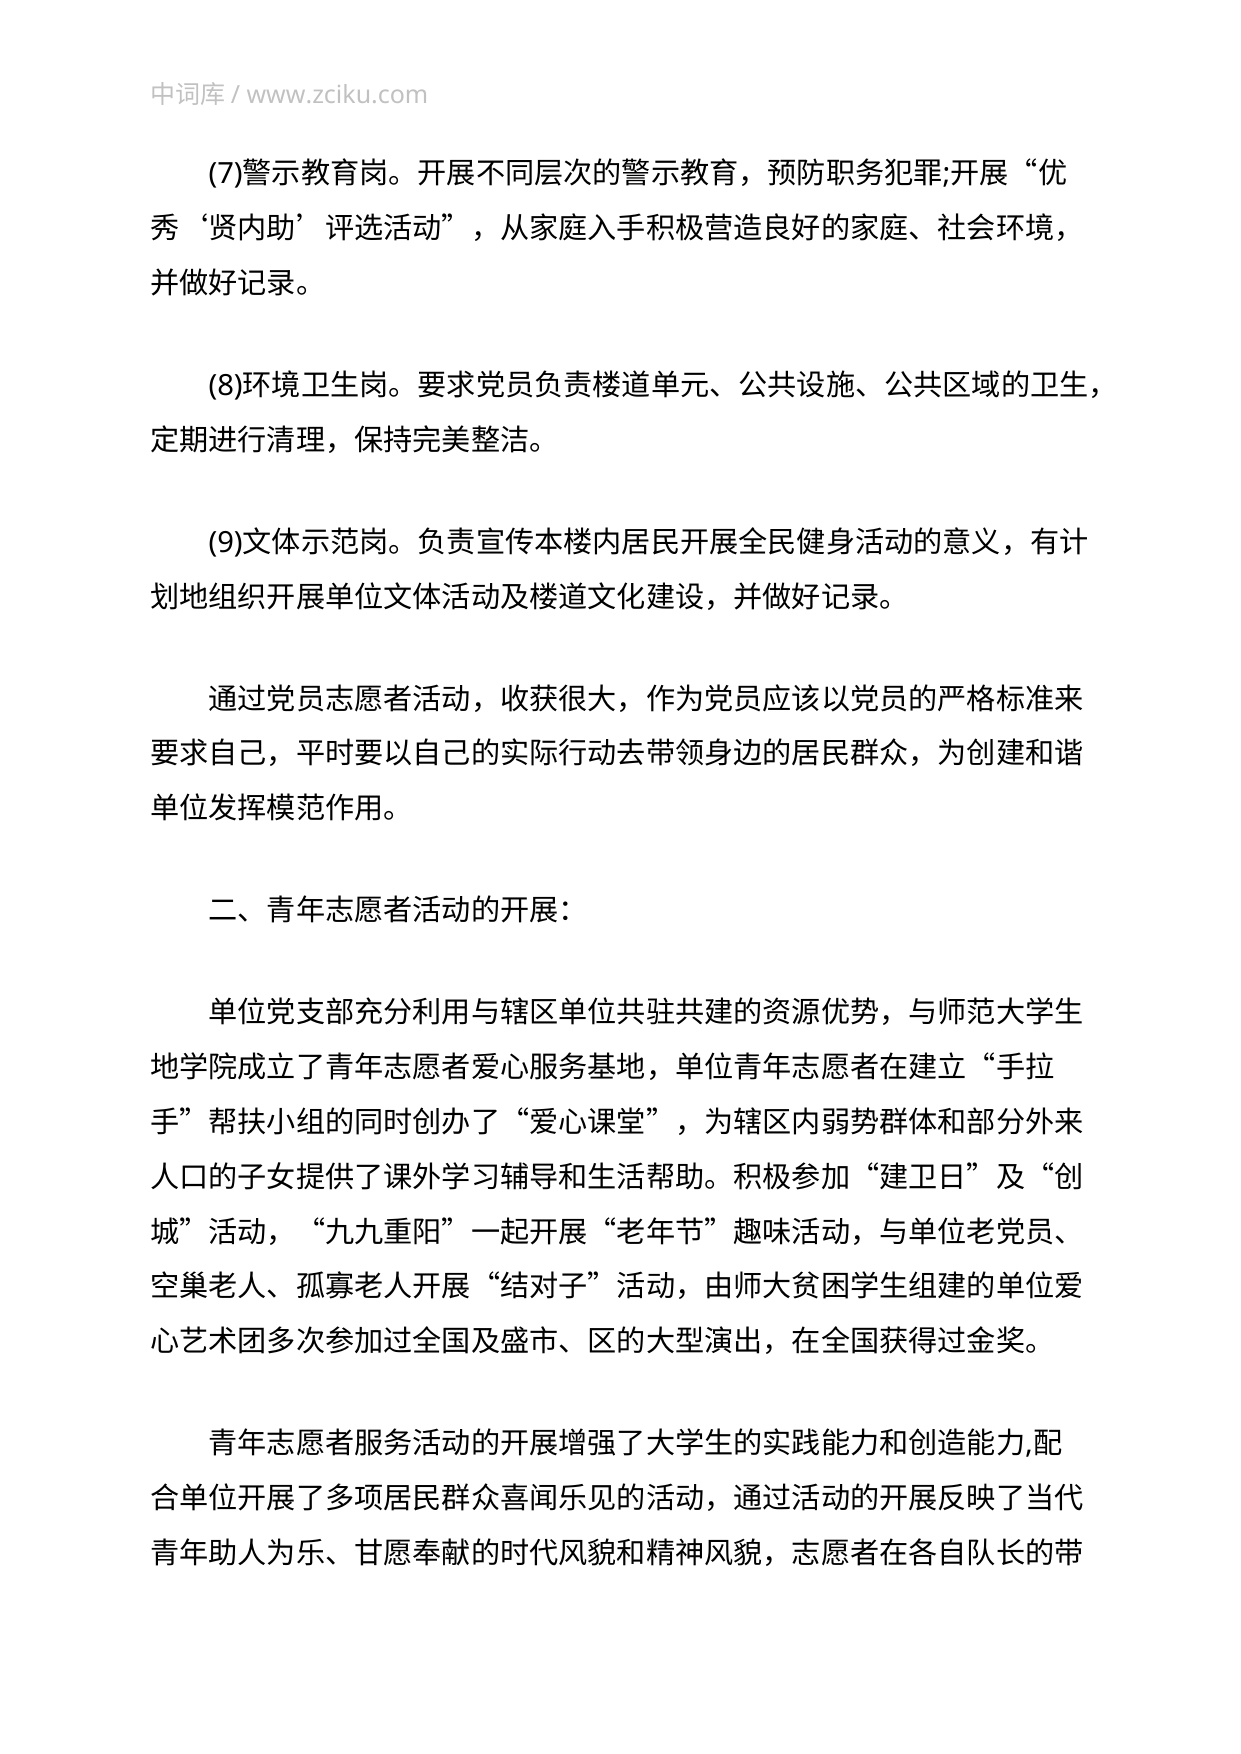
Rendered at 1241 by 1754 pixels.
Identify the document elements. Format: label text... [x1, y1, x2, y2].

text (9)文体示范岗。负责宣传本楼内居民开展全民健身活动的意义，有计划地组织开展单位文体活动及楼道文化建设，并做好记录。 [150, 518, 1090, 616]
text 单位党支部充分利用与辖区单位共驻共建的资源优势，与师范大学生地学院成立了青年志愿者爱心服务基地，单位青年志愿者在建立“手拉手”帮扶小组的同时创办了“爱心课堂”，为辖区内弱势群体和部分外来人口的子女提供了课外学习辅导和生活帮助。积极参加“建卫日”及“创城”活动，“九九重阳”一起开展“老年节”趣味活动，与单位老党员、空巢老人、孤寡老人开展“结对子”活动，由师大贫困学生组建的单位爱心艺术团多次参加过全国及盛市、区的大型演出，在全国获得过金奖。 [150, 988, 1090, 1360]
text (8)环境卫生岗。要求党员负责楼道单元、公共设施、公共区域的卫生，定期进行清理，保持完美整洁。 [150, 362, 1090, 459]
text 二、青年志愿者活动的开展： [150, 887, 1090, 929]
text (7)警示教育岗。开展不同层次的警示教育，预防职务犯罪;开展“优秀‘贤内助’评选活动”，从家庭入手积极营造良好的家庭、社会环境，并做好记录。 [150, 150, 1090, 302]
text 通过党员志愿者活动，收获很大，作为党员应该以党员的严格标准来要求自己，平时要以自己的实际行动去带领身边的居民群众，为创建和谐单位发挥模范作用。 [150, 675, 1090, 827]
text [150, 1420, 1090, 1572]
